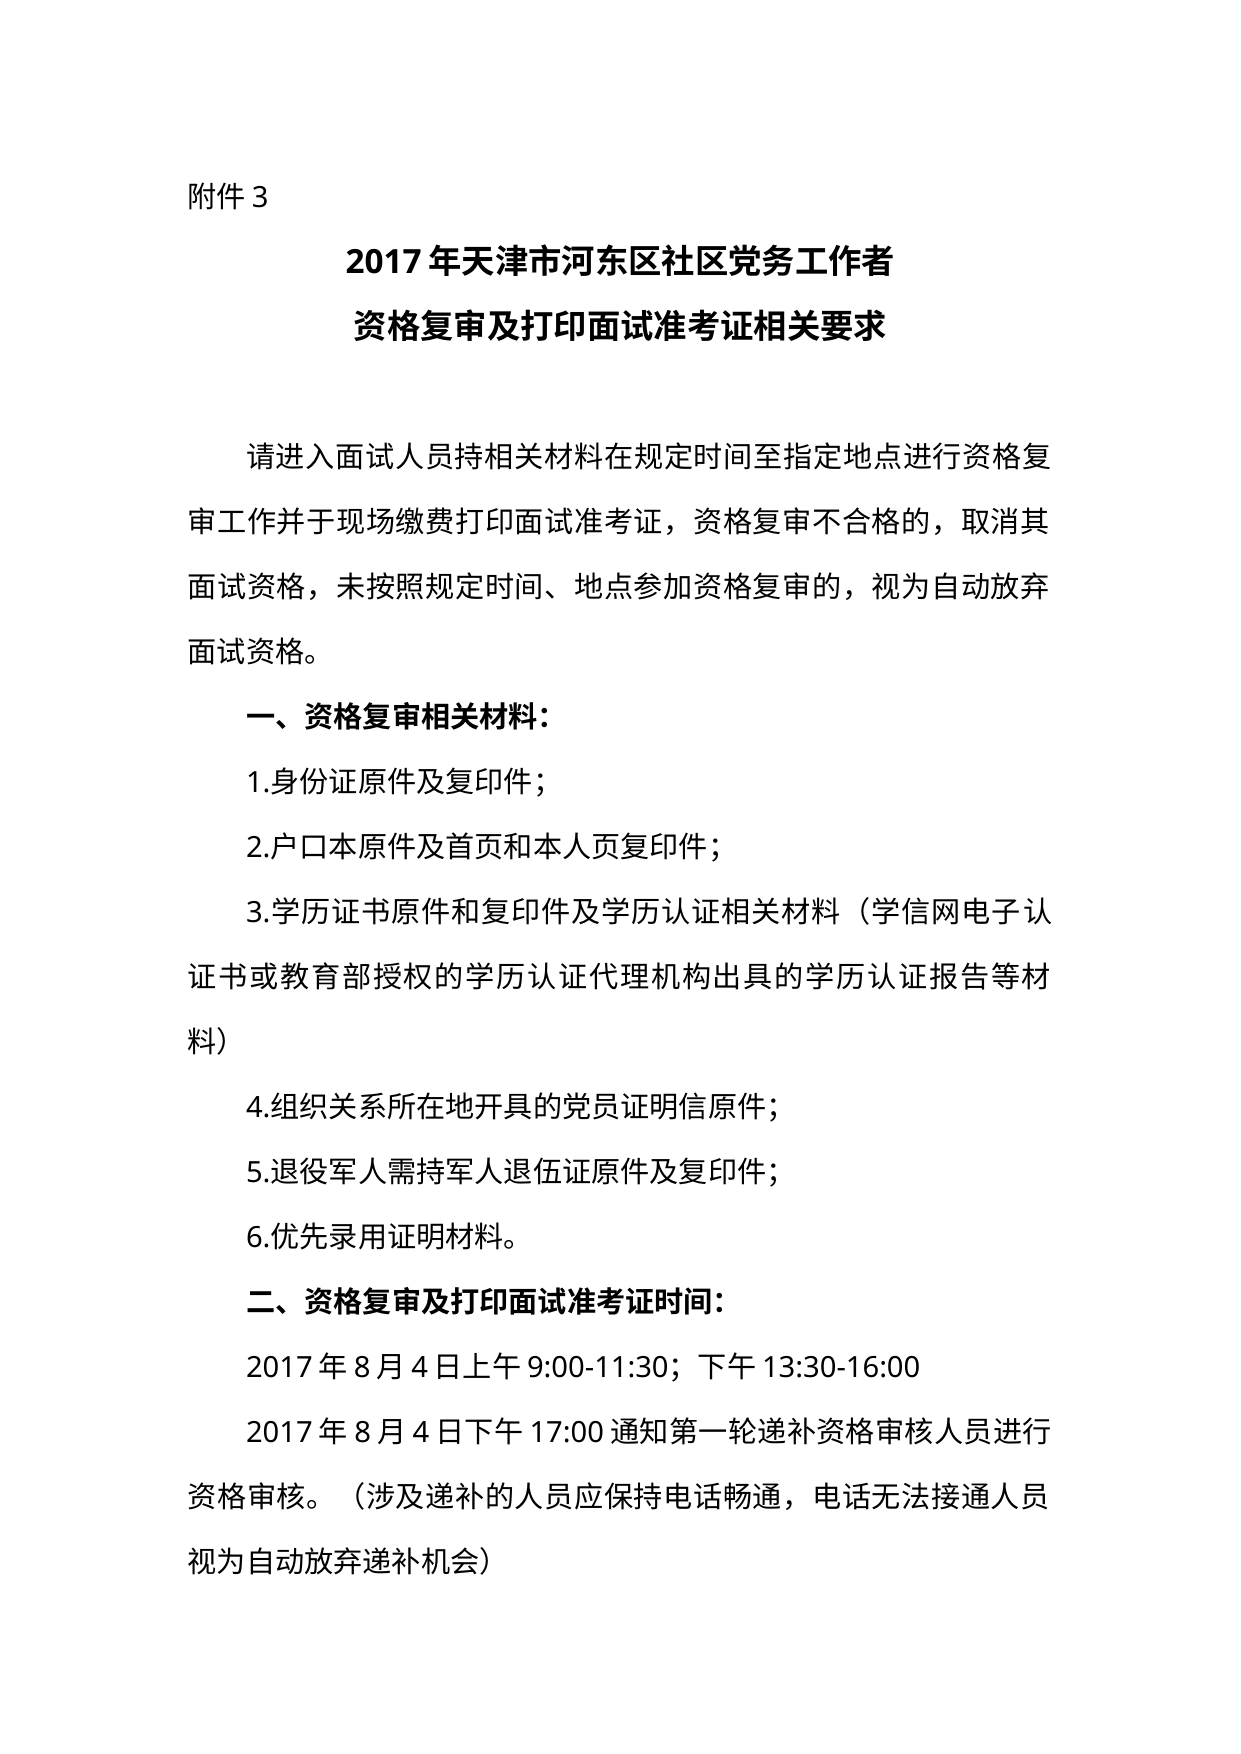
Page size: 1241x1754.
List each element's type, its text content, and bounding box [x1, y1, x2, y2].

text 一、资格复审相关材料： [187, 682, 1053, 747]
list 2.户口本原件及首页和本人页复印件； [187, 812, 1053, 877]
list 4.组织关系所在地开具的党员证明信原件； [187, 1072, 1053, 1137]
list 1.身份证原件及复印件； [187, 747, 1053, 812]
list 6.优先录用证明材料。 [187, 1202, 1053, 1267]
list 5.退役军人需持军人退伍证原件及复印件； [187, 1137, 1053, 1202]
list 2017年8月4日上午9:00-11:30；下午13:30-16:00 [187, 1332, 1053, 1397]
list 2017年8月4日下午17:00通知第一轮递补资格审核人员进行资格审核。（涉及递补的人员应保持电话畅通，电话无法接通人员视为自动放弃递补机会） [187, 1397, 1053, 1592]
text 资格复审及打印面试准考证相关要求 [187, 292, 1053, 357]
text 请进入面试人员持相关材料在规定时间至指定地点进行资格复审工作并于现场缴费打印面试准考证，资格复审不合格的，取消其面试资格，未按照规定时间、地点参加资格复审的，视为自动放弃面试资格。 [187, 422, 1053, 682]
text 2017年天津市河东区社区党务工作者 [187, 227, 1053, 292]
text 附件3 [187, 162, 1053, 227]
list 3.学历证书原件和复印件及学历认证相关材料（学信网电子认证书或教育部授权的学历认证代理机构出具的学历认证报告等材料） [187, 877, 1053, 1072]
list 二、资格复审及打印面试准考证时间： [187, 1267, 1053, 1332]
